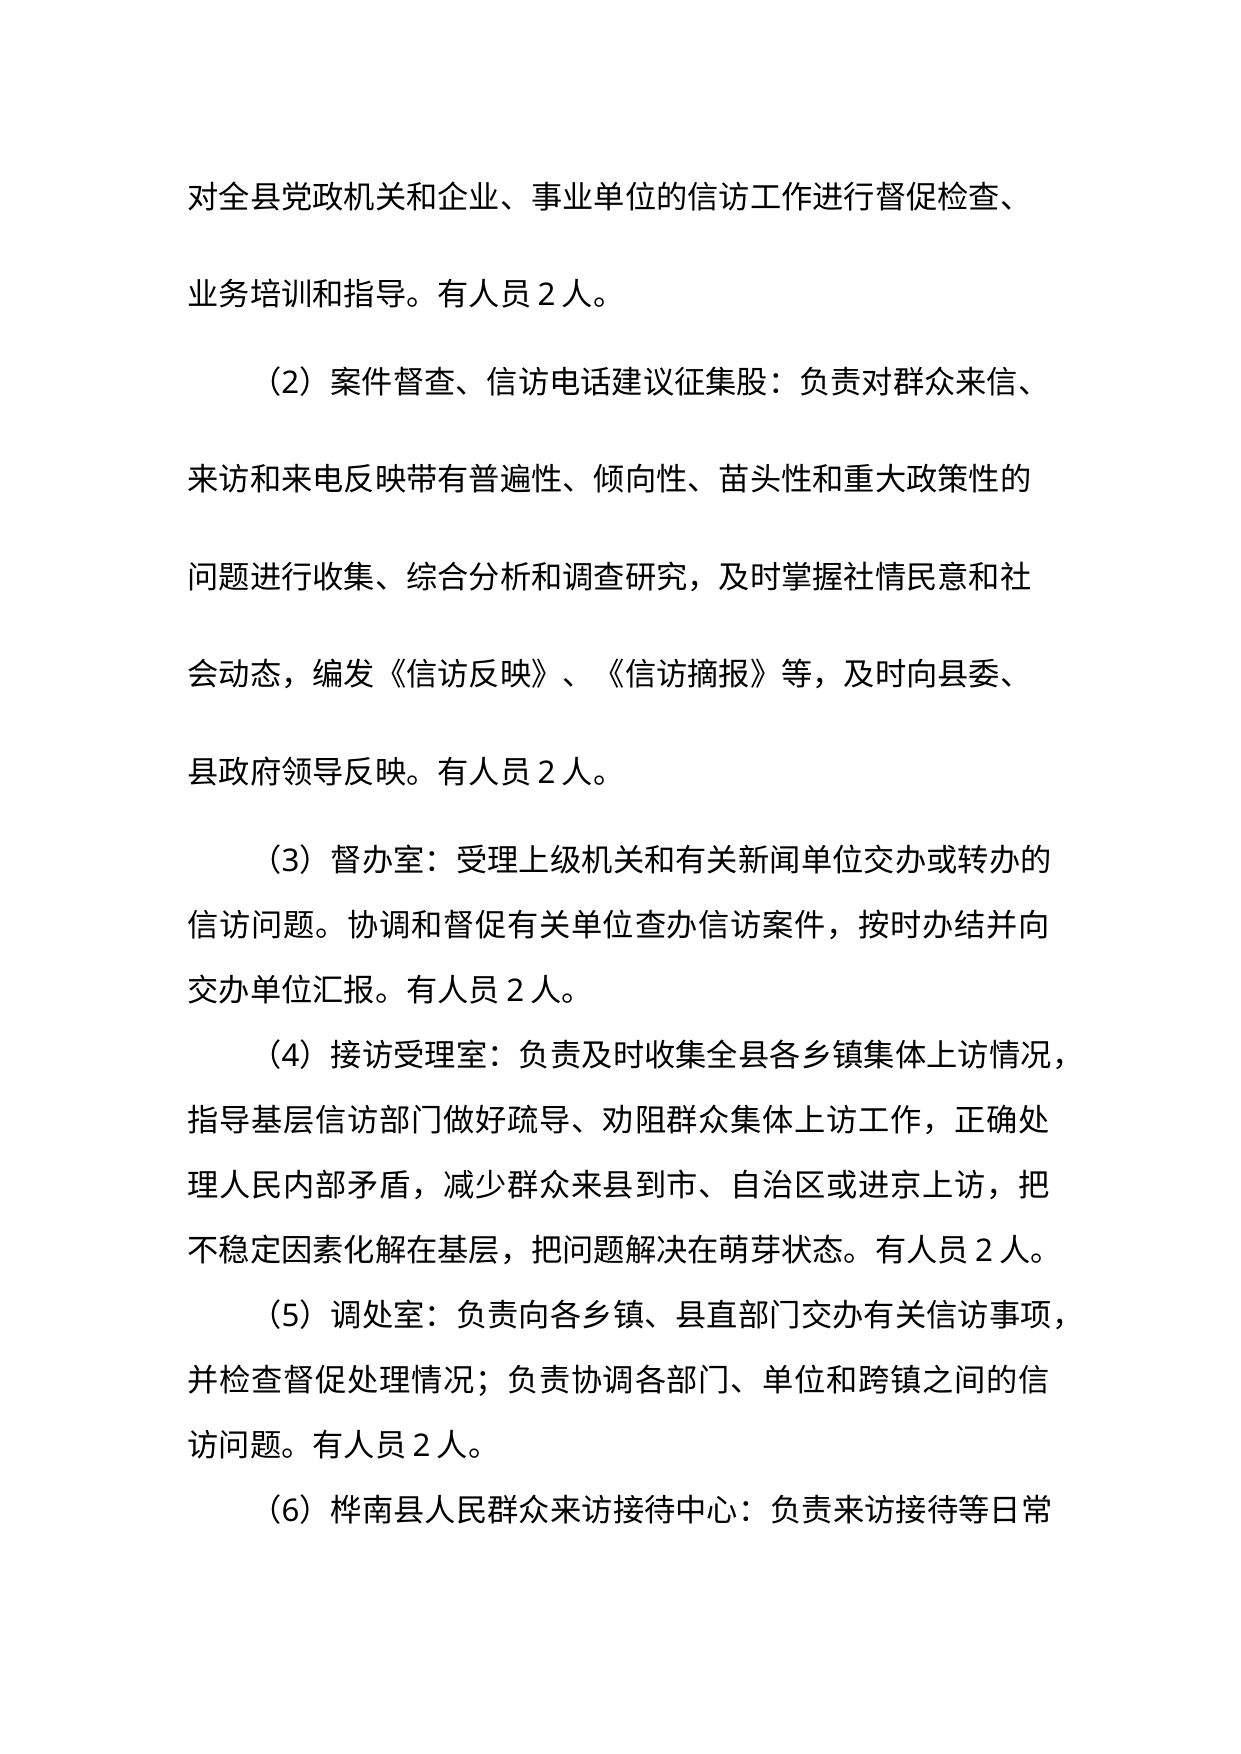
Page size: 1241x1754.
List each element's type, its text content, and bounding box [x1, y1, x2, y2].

text （5）调处室：负责向各乡镇、县直部门交办有关信访事项，并检查督促处理情况；负责协调各部门、单位和跨镇之间的信访问题。有人员2人。 [187, 1280, 1053, 1475]
text （3）督办室：受理上级机关和有关新闻单位交办或转办的信访问题。协调和督促有关单位查办信访案件，按时办结并向交办单位汇报。有人员2人。 [187, 825, 1053, 1020]
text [187, 1475, 1053, 1540]
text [187, 162, 1053, 324]
text （2）案件督查、信访电话建议征集股：负责对群众来信、来访和来电反映带有普遍性、倾向性、苗头性和重大政策性的问题进行收集、综合分析和调查研究，及时掌握社情民意和社会动态，编发《信访反映》、《信访摘报》等，及时向县委、县政府领导反映。有人员2人。 [187, 347, 1053, 802]
text （4）接访受理室：负责及时收集全县各乡镇集体上访情况，指导基层信访部门做好疏导、劝阻群众集体上访工作，正确处理人民内部矛盾，减少群众来县到市、自治区或进京上访，把不稳定因素化解在基层，把问题解决在萌芽状态。有人员2人。 [187, 1020, 1053, 1280]
